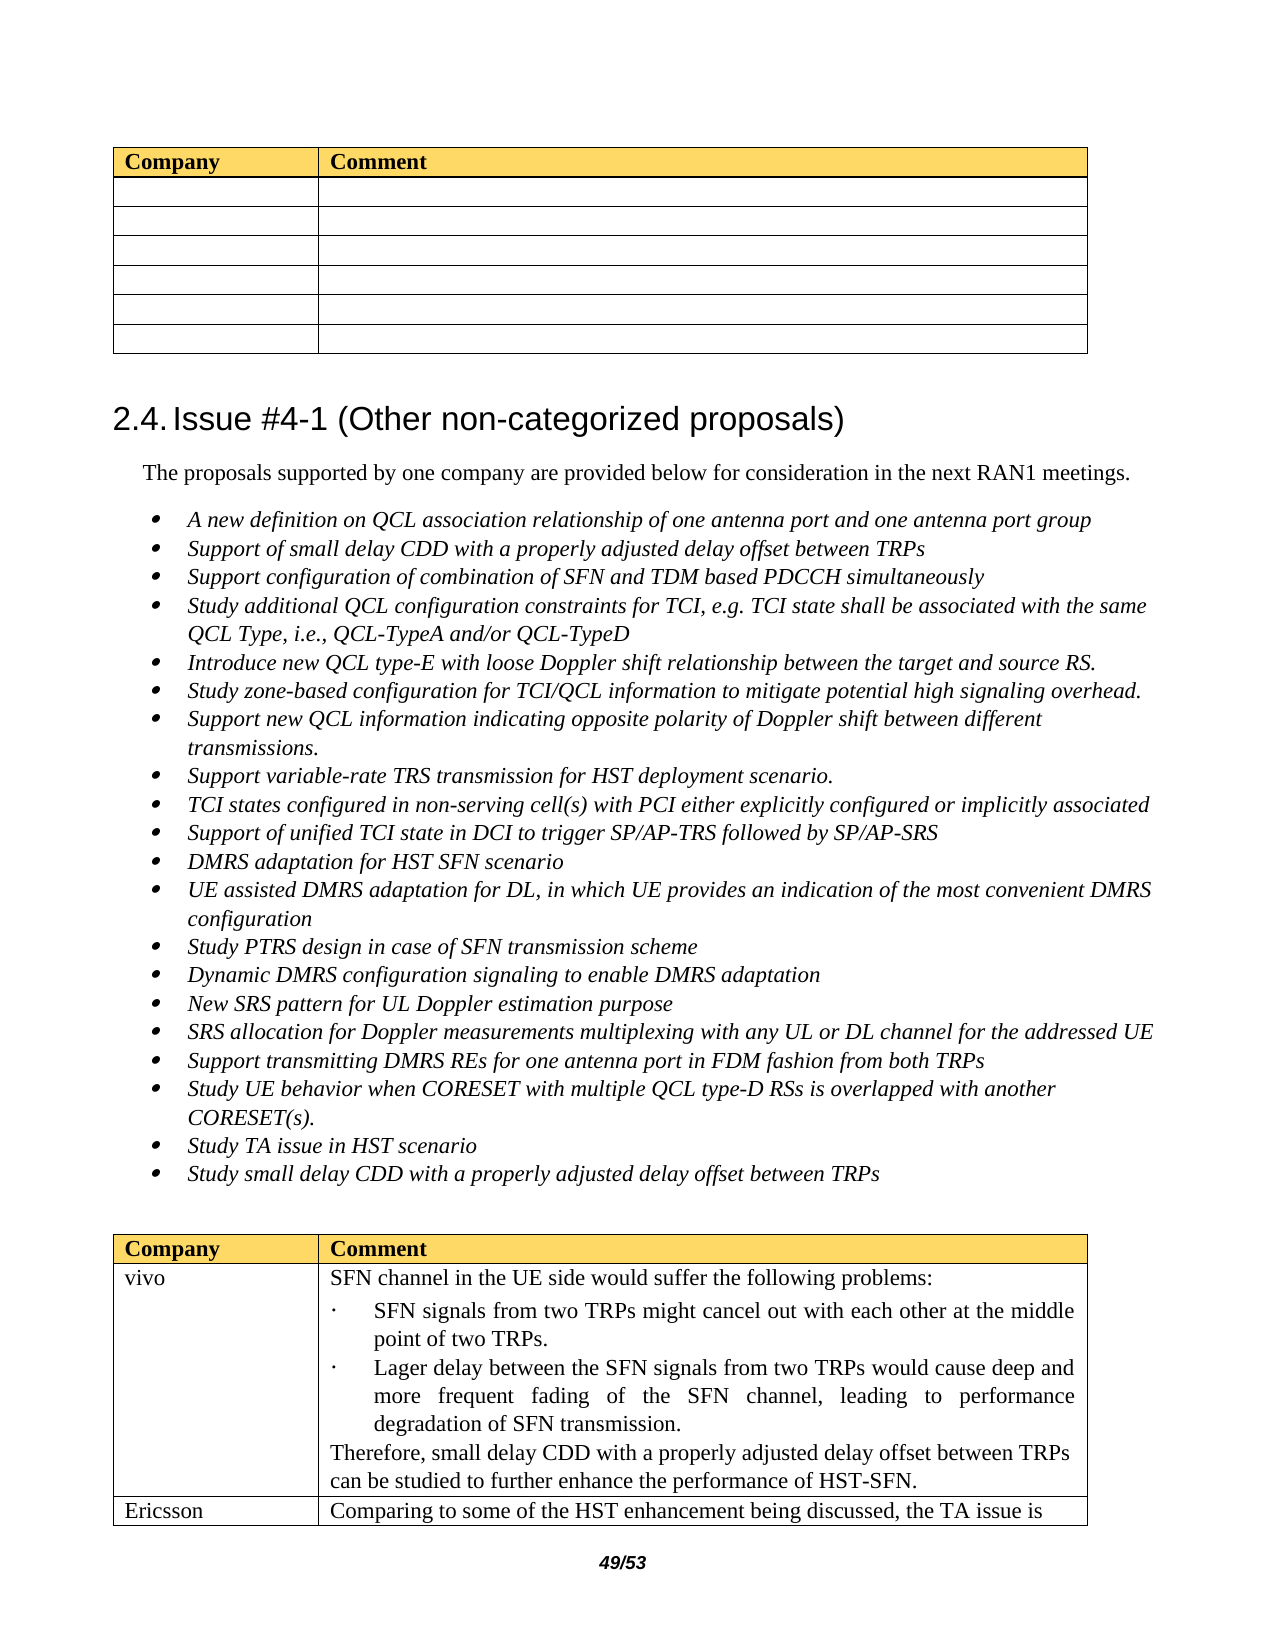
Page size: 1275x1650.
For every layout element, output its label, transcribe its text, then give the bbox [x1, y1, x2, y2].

table_header Comment [319, 1235, 1087, 1263]
table_cell [319, 295, 1087, 324]
table_cell vivo [114, 1264, 318, 1496]
list SRS allocation for Doppler measurements multiplexing with any UL or DL channel for the addressed UE [150, 1018, 1172, 1045]
table_cell [114, 295, 318, 324]
list Support new QCL information indicating opposite polarity of Doppler shift between different transmissions. [150, 706, 1172, 760]
list Study additional QCL configuration constraints for TCI, e.g. TCI state shall be associated with the same QCL Type, i.e., QCL-TypeA and/or QCL-TypeD [150, 592, 1172, 647]
list Study UE behavior when CORESET with multiple QCL type-D RSs is overlapped with another CORESET(s). [150, 1075, 1172, 1130]
table_cell [319, 266, 1087, 294]
list Support of unified TCI state in DCI to trigger SP/AP-TRS followed by SP/AP-SRS [150, 819, 1172, 846]
table_cell [319, 236, 1087, 265]
table_cell Ericsson [114, 1497, 318, 1525]
table_cell [114, 266, 318, 294]
list Dynamic DMRS configuration signaling to enable DMRS adaptation [150, 961, 1172, 988]
text The proposals supported by one company are provided below for consideration in the next RAN1 meetings. [112, 459, 1172, 486]
list Support configuration of combination of SFN and TDM based PDCCH simultaneously [150, 563, 1172, 590]
list UE assisted DMRS adaptation for DL, in which UE provides an indication of the most convenient DMRS configuration [150, 876, 1172, 931]
table_cell [114, 325, 318, 353]
table_header Company [114, 148, 318, 176]
list A new definition on QCL association relationship of one antenna port and one antenna port group [150, 506, 1172, 533]
list Support of small delay CDD with a properly adjusted delay offset between TRPs [150, 535, 1172, 561]
table_header Comment [319, 148, 1087, 176]
list Study small delay CDD with a properly adjusted delay offset between TRPs [150, 1161, 1172, 1187]
list Study TA issue in HST scenario [150, 1132, 1172, 1158]
table_cell [114, 207, 318, 235]
subtitle Issue #4-1 (Other non-categorized proposals) [112, 399, 1172, 437]
table_cell [114, 178, 318, 206]
list Study PTRS design in case of SFN transmission scheme [150, 933, 1172, 959]
table_cell [319, 325, 1087, 353]
table_cell [319, 178, 1087, 206]
list Study zone-based configuration for TCI/QCL information to mitigate potential high signaling overhead. [150, 677, 1172, 703]
table_cell [319, 207, 1087, 235]
table_header Company [114, 1235, 318, 1263]
table_cell [114, 236, 318, 265]
table_cell SFN channel in the UE side would suffer the following problems: SFN signals from two TRPs might cancel out with each other at the middle point of two TRPs. Lager delay between the SFN signals from two TRPs would cause deep and more frequent fading of the SFN channel, leading to performance degradation of SFN transmission. Therefore, small delay CDD with a properly adjusted delay offset between TRPs can be studied to further enhance the performance of HST-SFN. [319, 1264, 1087, 1496]
list Introduce new QCL type-E with loose Doppler shift relationship between the target and source RS. [150, 649, 1172, 675]
list New SRS pattern for UL Doppler estimation purpose [150, 990, 1172, 1016]
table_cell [319, 1497, 1087, 1525]
list Support transmitting DMRS REs for one antenna port in FDM fashion from both TRPs [150, 1047, 1172, 1073]
list TCI states configured in non-serving cell(s) with PCI either explicitly configured or implicitly associated [150, 791, 1172, 817]
list Support variable-rate TRS transmission for HST deployment scenario. [150, 762, 1172, 789]
list DMRS adaptation for HST SFN scenario [150, 848, 1172, 874]
